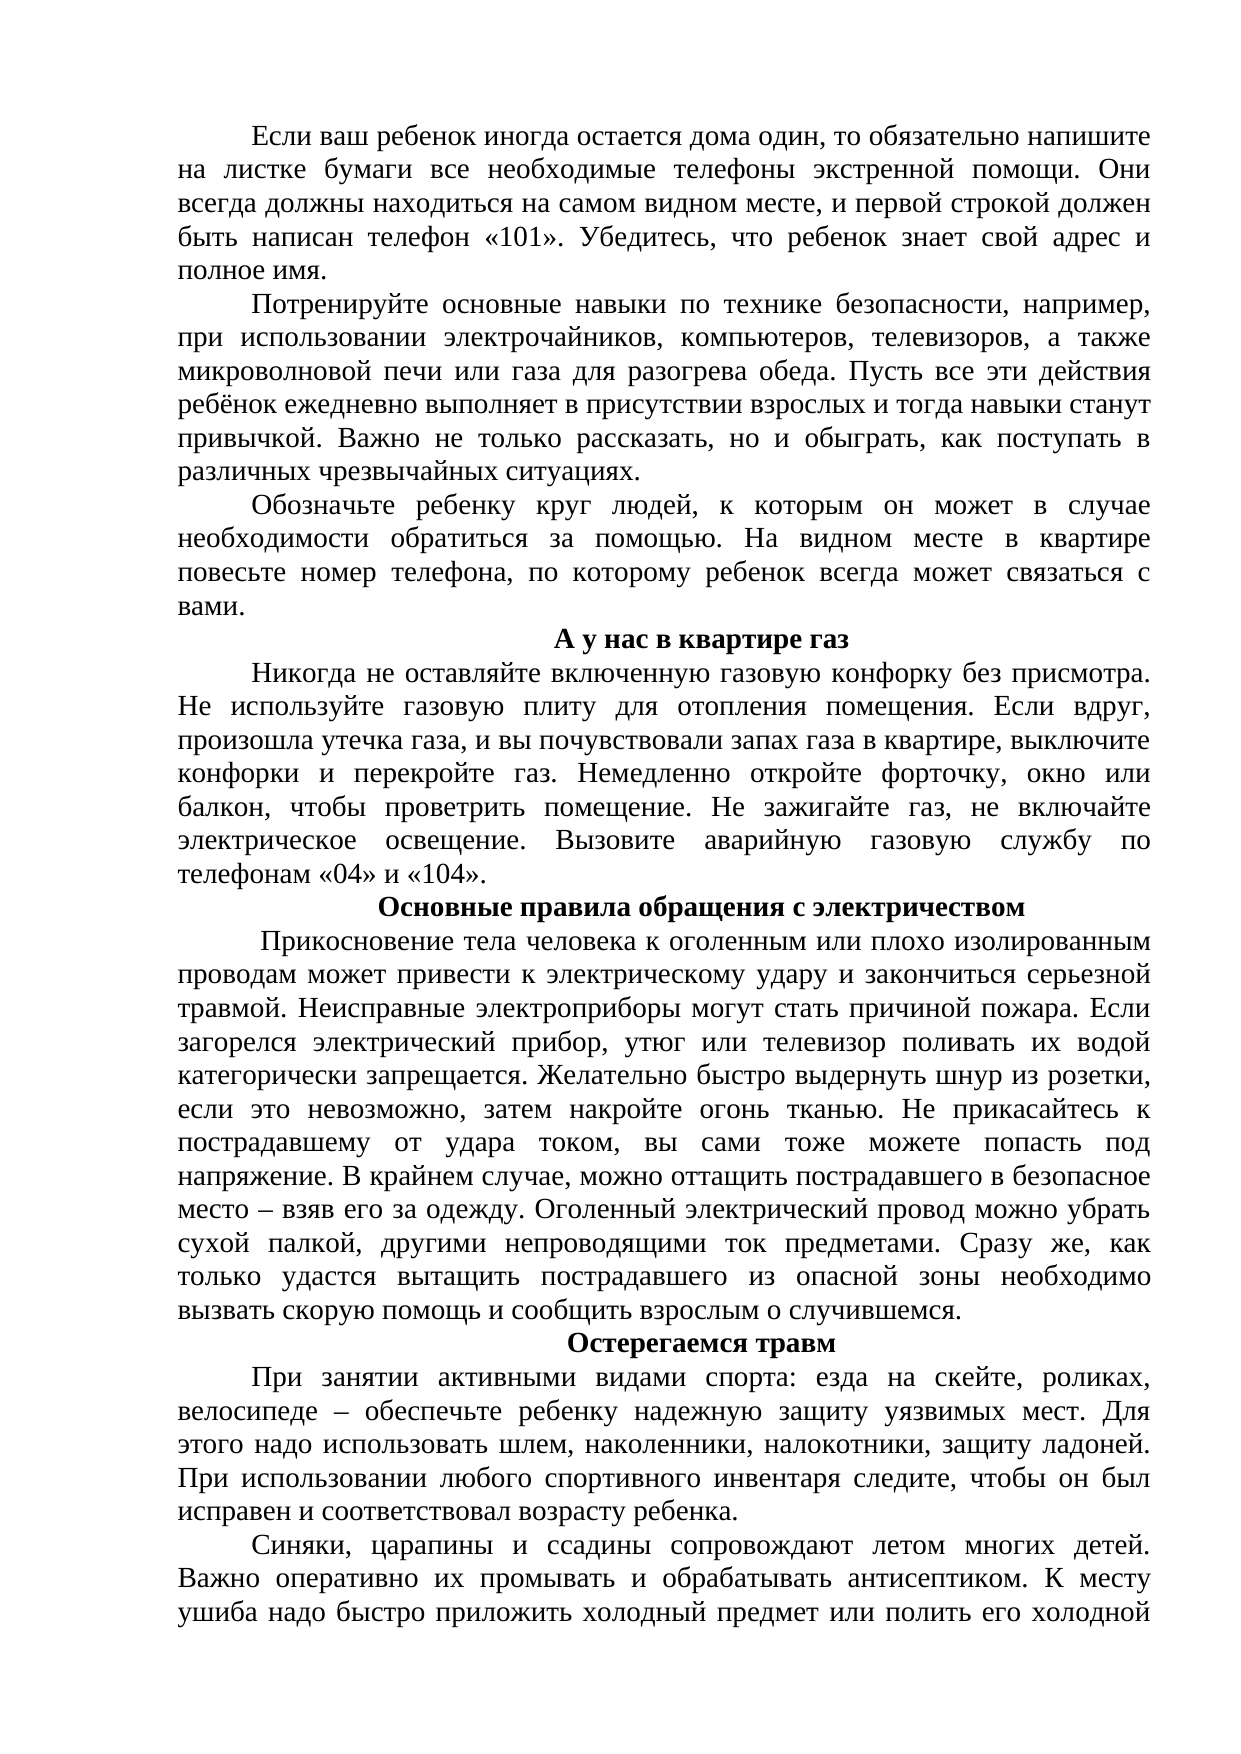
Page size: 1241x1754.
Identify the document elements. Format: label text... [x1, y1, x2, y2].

text А у нас в квартире газ [177, 621, 1152, 655]
text Обозначьте ребенку круг людей, к которым он может в случае необходимости обратиться за помощью. На видном месте в квартире повесьте номер телефона, по которому ребенок всегда может связаться с вами. [177, 487, 1152, 621]
text При занятии активными видами спорта: езда на скейте, роликах, велосипеде – обеспечьте ребенку надежную защиту уязвимых мест. Для этого надо использовать шлем, наколенники, налокотники, защиту ладоней. При использовании любого спортивного инвентаря следите, чтобы он был исправен и соответствовал возрасту ребенка. [177, 1359, 1152, 1527]
text Потренируйте основные навыки по технике безопасности, например, при использовании электрочайников, компьютеров, телевизоров, а также микроволновой печи или газа для разогрева обеда. Пусть все эти действия ребёнок ежедневно выполняет в присутствии взрослых и тогда навыки станут привычкой. Важно не только рассказать, но и обыграть, как поступать в различных чрезвычайных ситуациях. [177, 286, 1152, 487]
text Если ваш ребенок иногда остается дома один, то обязательно напишите на листке бумаги все необходимые телефоны экстренной помощи. Они всегда должны находиться на самом видном месте, и первой строкой должен быть написан телефон «101». Убедитесь, что ребенок знает свой адрес и полное имя. [177, 118, 1152, 286]
text Остерегаемся травм [177, 1326, 1152, 1359]
text Основные правила обращения с электричеством [177, 889, 1152, 923]
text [177, 1527, 1152, 1627]
text Никогда не оставляйте включенную газовую конфорку без присмотра. Не используйте газовую плиту для отопления помещения. Если вдруг, произошла утечка газа, и вы почувствовали запах газа в квартире, выключите конфорки и перекройте газ. Немедленно откройте форточку, окно или балкон, чтобы проветрить помещение. Не зажигайте газ, не включайте электрическое освещение. Вызовите аварийную газовую службу по телефонам «04» и «104». [177, 655, 1152, 889]
text Прикосновение тела человека к оголенным или плохо изолированным проводам может привести к электрическому удару и закончиться серьезной травмой. Неисправные электроприборы могут стать причиной пожара. Если загорелся электрический прибор, утюг или телевизор поливать их водой категорически запрещается. Желательно быстро выдернуть шнур из розетки, если это невозможно, затем накройте огонь тканью. Не прикасайтесь к пострадавшему от удара током, вы сами тоже можете попасть под напряжение. В крайнем случае, можно оттащить пострадавшего в безопасное место – взяв его за одежду. Оголенный электрический провод можно убрать сухой палкой, другими непроводящими ток предметами. Сразу же, как только удастся вытащить пострадавшего из опасной зоны необходимо вызвать скорую помощь и сообщить взрослым о случившемся. [177, 923, 1152, 1326]
